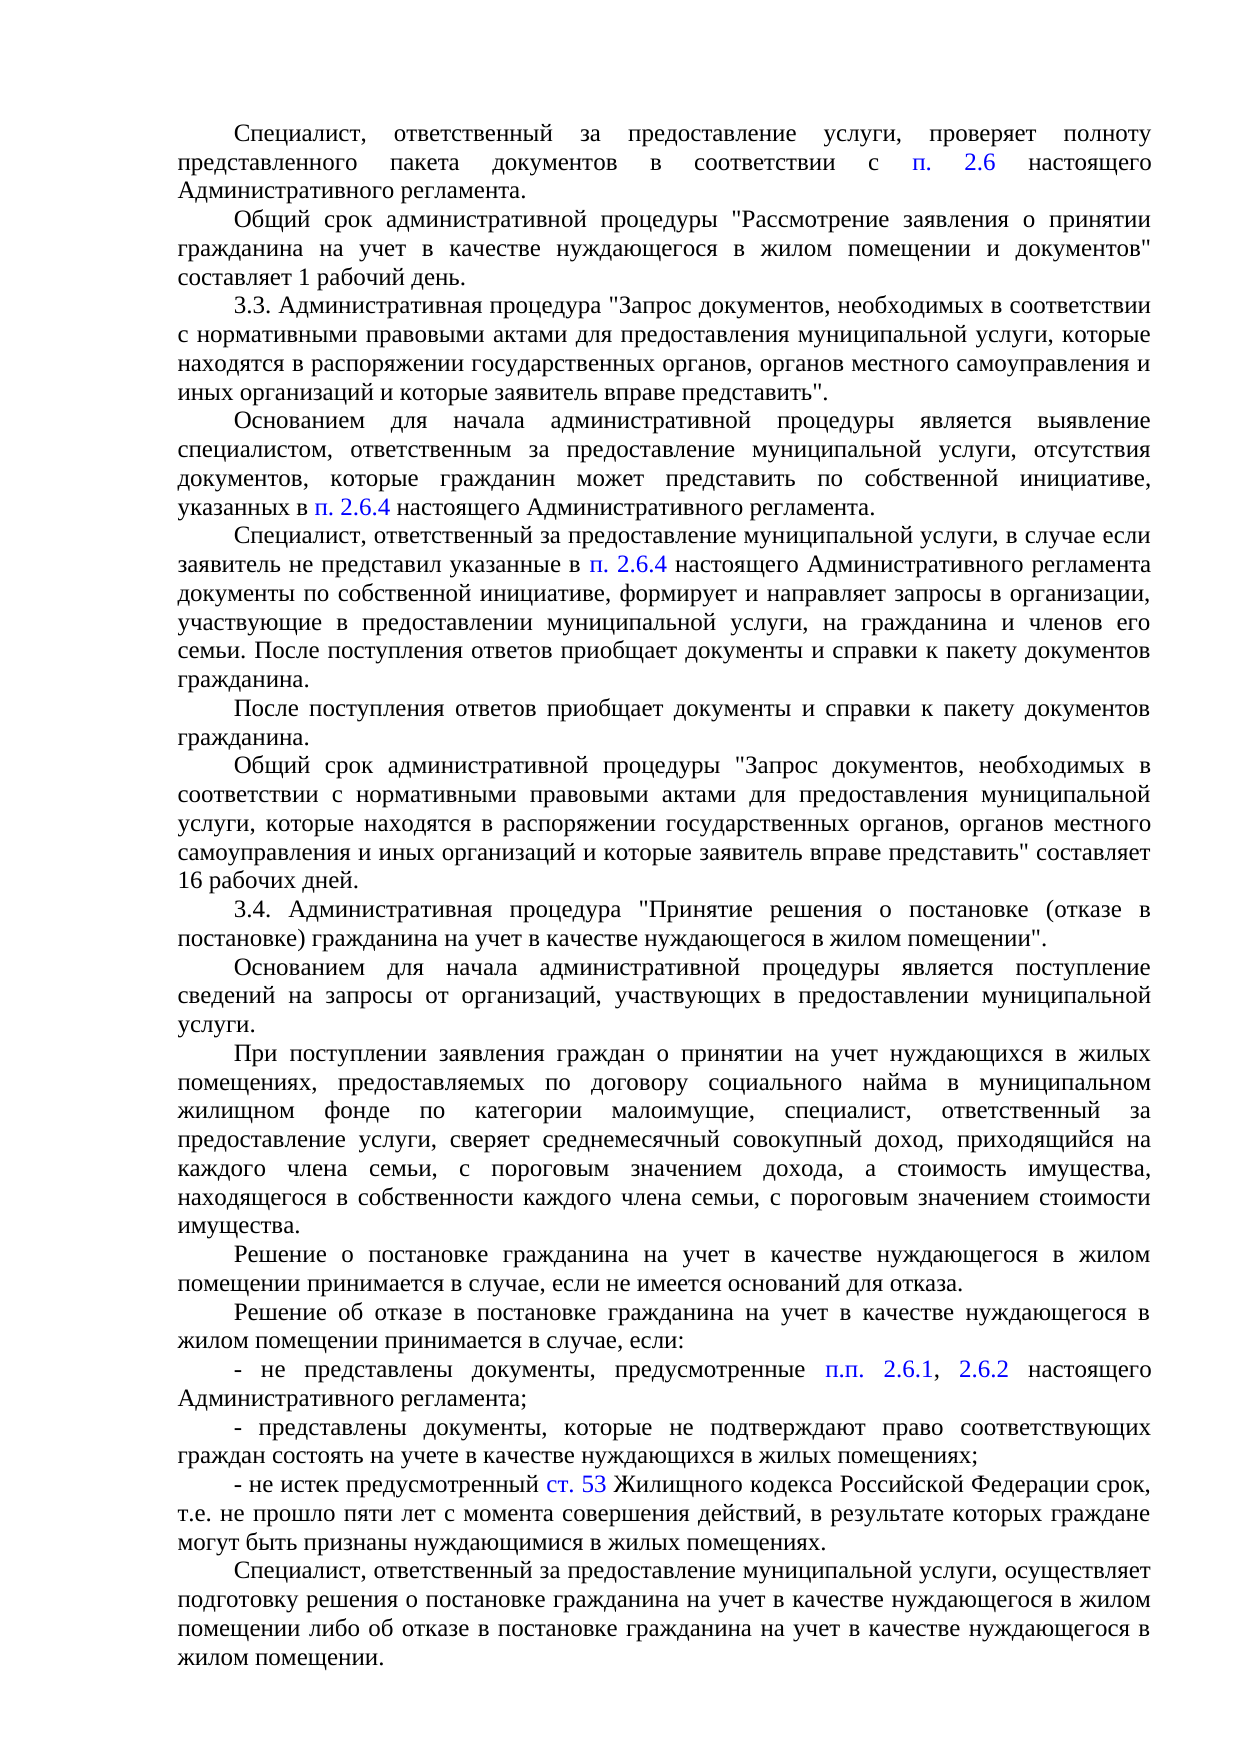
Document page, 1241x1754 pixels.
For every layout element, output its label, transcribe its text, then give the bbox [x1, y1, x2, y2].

text - не истек предусмотренный ст. 53 Жилищного кодекса Российской Федерации срок, т.е. не прошло пяти лет с момента совершения действий, в результате которых граждане могут быть признаны нуждающимися в жилых помещениях. [177, 1469, 1152, 1556]
text - представлены документы, которые не подтверждают право соответствующих граждан состоять на учете в качестве нуждающихся в жилых помещениях; [177, 1412, 1152, 1469]
text 3.3. Административная процедура "Запрос документов, необходимых в соответствии с нормативными правовыми актами для предоставления муниципальной услуги, которые находятся в распоряжении государственных органов, органов местного самоуправления и иных организаций и которые заявитель вправе представить". [177, 291, 1152, 406]
text 3.4. Административная процедура "Принятие решения о постановке (отказе в постановке) гражданина на учет в качестве нуждающегося в жилом помещении". [177, 894, 1152, 952]
text При поступлении заявления граждан о принятии на учет нуждающихся в жилых помещениях, предоставляемых по договору социального найма в муниципальном жилищном фонде по категории малоимущие, специалист, ответственный за предоставление услуги, сверяет среднемесячный совокупный доход, приходящийся на каждого члена семьи, с пороговым значением дохода, а стоимость имущества, находящегося в собственности каждого члена семьи, с пороговым значением стоимости имущества. [177, 1038, 1152, 1239]
text - не представлены документы, предусмотренные п.п. 2.6.1, 2.6.2 настоящего Административного регламента; [177, 1354, 1152, 1412]
text Специалист, ответственный за предоставление муниципальной услуги, осуществляет подготовку решения о постановке гражданина на учет в качестве нуждающегося в жилом помещении либо об отказе в постановке гражданина на учет в качестве нуждающегося в жилом помещении. [177, 1556, 1152, 1671]
text Общий срок административной процедуры "Рассмотрение заявления о принятии гражданина на учет в качестве нуждающегося в жилом помещении и документов" составляет 1 рабочий день. [177, 204, 1152, 291]
text Решение об отказе в постановке гражданина на учет в качестве нуждающегося в жилом помещении принимается в случае, если: [177, 1297, 1152, 1354]
text Специалист, ответственный за предоставление услуги, проверяет полноту представленного пакета документов в соответствии с п. 2.6 настоящего Административного регламента. [177, 118, 1152, 204]
text После поступления ответов приобщает документы и справки к пакету документов гражданина. [177, 693, 1152, 751]
text Решение о постановке гражданина на учет в качестве нуждающегося в жилом помещении принимается в случае, если не имеется оснований для отказа. [177, 1239, 1152, 1297]
text Основанием для начала административной процедуры является выявление специалистом, ответственным за предоставление муниципальной услуги, отсутствия документов, которые гражданин может представить по собственной инициативе, указанных в п. 2.6.4 настоящего Административного регламента. [177, 406, 1152, 521]
text Специалист, ответственный за предоставление муниципальной услуги, в случае если заявитель не представил указанные в п. 2.6.4 настоящего Административного регламента документы по собственной инициативе, формирует и направляет запросы в организации, участвующие в предоставлении муниципальной услуги, на гражданина и членов его семьи. После поступления ответов приобщает документы и справки к пакету документов гражданина. [177, 521, 1152, 693]
text Основанием для начала административной процедуры является поступление сведений на запросы от организаций, участвующих в предоставлении муниципальной услуги. [177, 952, 1152, 1038]
text Общий срок административной процедуры "Запрос документов, необходимых в соответствии с нормативными правовыми актами для предоставления муниципальной услуги, которые находятся в распоряжении государственных органов, органов местного самоуправления и иных организаций и которые заявитель вправе представить" составляет 16 рабочих дней. [177, 751, 1152, 894]
